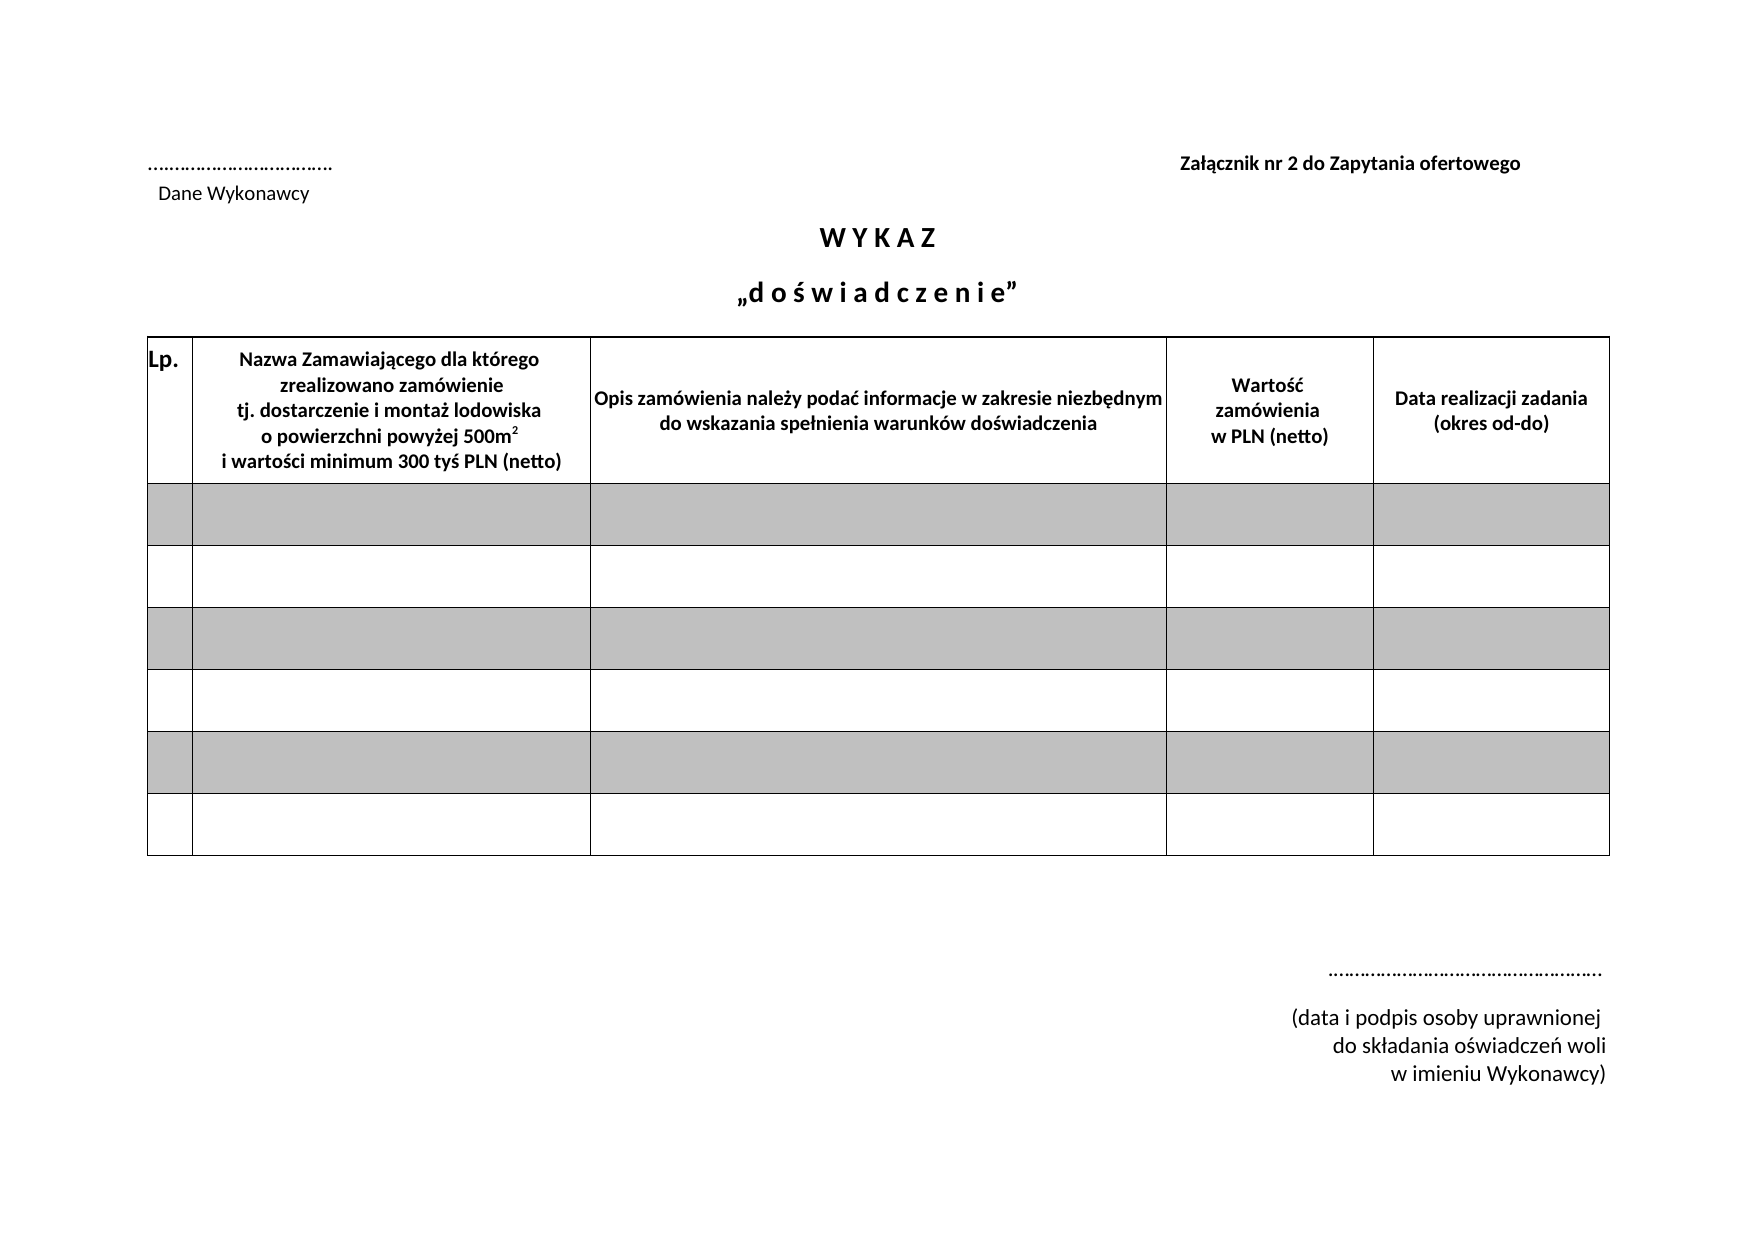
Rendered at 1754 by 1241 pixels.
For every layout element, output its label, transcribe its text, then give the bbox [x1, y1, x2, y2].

table_cell [1167, 732, 1373, 793]
table_cell [591, 794, 1166, 855]
table_header Data realizacji zadania (okres od-do) [1374, 338, 1609, 483]
text W Y K A Z [148, 226, 1606, 253]
table_cell [193, 546, 590, 607]
table_header Wartość zamówienia w PLN (netto) [1167, 338, 1373, 483]
table_cell [193, 732, 590, 793]
table_cell [193, 794, 590, 855]
table_cell [148, 670, 192, 731]
table_header Nazwa Zamawiającego dla którego zrealizowano zamówienie tj. dostarczenie i montaż lodowiska o powierzchni powyżej 500m2 i wartości minimum 300 tyś PLN (netto) [193, 338, 590, 483]
table_cell [193, 670, 590, 731]
table_cell [1374, 732, 1609, 793]
table_cell [1374, 484, 1609, 545]
table_cell [591, 546, 1166, 607]
table_cell [193, 484, 590, 545]
table_cell [1374, 670, 1609, 731]
table_cell [1374, 608, 1609, 669]
table_header Opis zamówienia należy podać informacje w zakresie niezbędnym do wskazania spełnienia warunków doświadczenia [591, 338, 1166, 483]
table_cell [1167, 608, 1373, 669]
text Dane Wykonawcy [158, 180, 1606, 205]
text (data i podpis osoby uprawnionej do składania oświadczeń woli [1108, 1003, 1606, 1059]
table_cell [148, 732, 192, 793]
table_cell [591, 608, 1166, 669]
text .…………………………………………… [1326, 954, 1606, 982]
table_cell [1167, 670, 1373, 731]
text ….…………………………. Załącznik nr 2 do Zapytania ofertowego [148, 148, 1606, 176]
text „d o ś w i a d c z e n i e” [148, 274, 1606, 309]
table_cell [148, 484, 192, 545]
table_cell [591, 670, 1166, 731]
text w imieniu Wykonawcy) [1108, 1059, 1606, 1087]
table_cell [1374, 546, 1609, 607]
table_cell [591, 732, 1166, 793]
table_cell [591, 484, 1166, 545]
table_header Lp. [148, 338, 192, 483]
table_cell [148, 546, 192, 607]
table_cell [193, 608, 590, 669]
table_cell [1167, 484, 1373, 545]
table_cell [1167, 546, 1373, 607]
table_cell [148, 608, 192, 669]
table_cell [1167, 794, 1373, 855]
table_cell [148, 794, 192, 855]
table_cell [1374, 794, 1609, 855]
